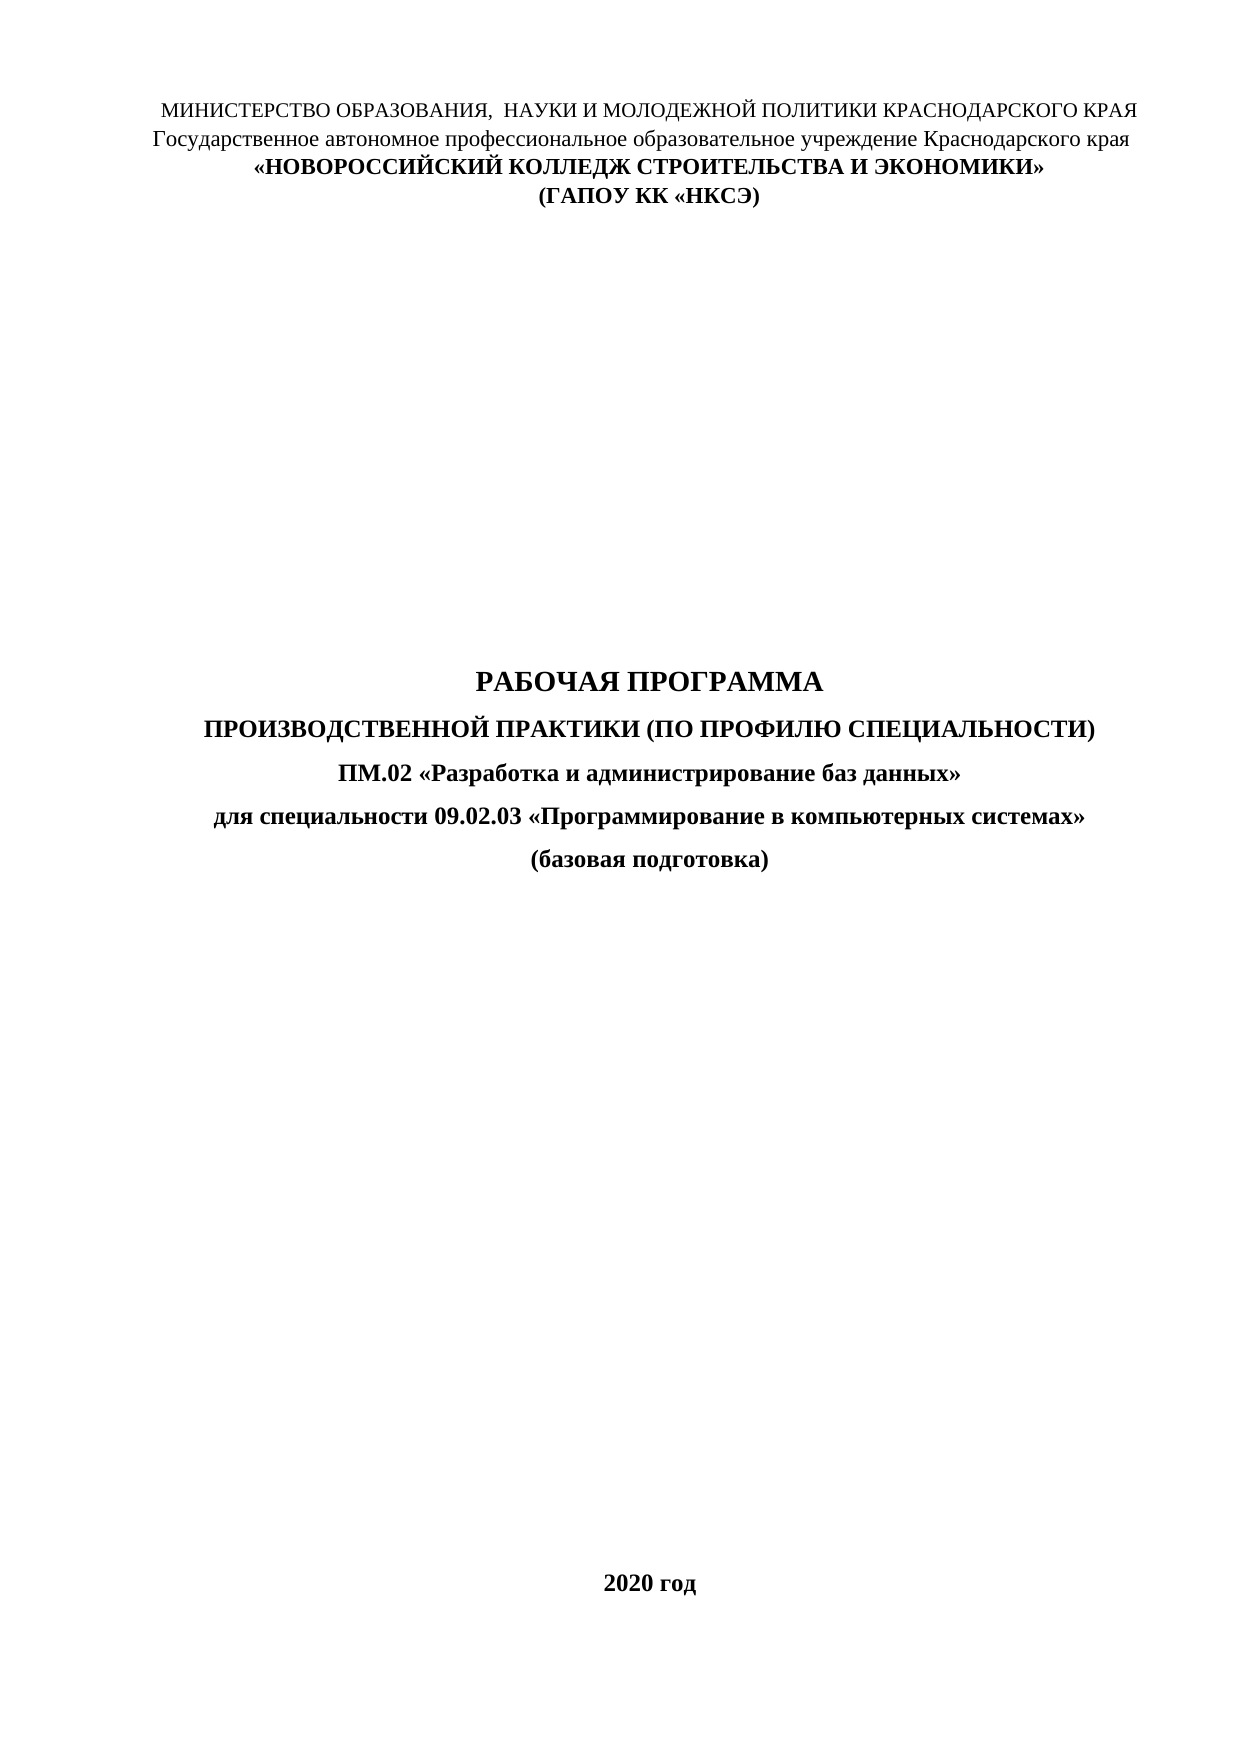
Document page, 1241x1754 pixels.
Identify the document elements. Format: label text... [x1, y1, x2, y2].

text ПРОИЗВОДСТВЕННОЙ ПРАКТИКИ (ПО ПРОФИЛЮ СПЕЦИАЛЬНОСТИ) [118, 714, 1181, 743]
text для специальности 09.02.03 «Программирование в компьютерных системах» [118, 801, 1181, 829]
text (ГАПОУ КК «НКСЭ) [118, 180, 1180, 209]
text ПМ.02 «Разработка и администрирование баз данных» [118, 758, 1181, 786]
list (базовая подготовка) [118, 844, 1181, 873]
text «НОВОРОССИЙСКИЙ КОЛЛЕДЖ СТРОИТЕЛЬСТВА И ЭКОНОМИКИ» [118, 152, 1180, 180]
text Государственное автономное профессиональное образовательное учреждение Краснодарского края [103, 123, 1180, 152]
text МИНИСТЕРСТВО ОБРАЗОВАНИЯ, НАУКИ И МОЛОДЕЖНОЙ ПОЛИТИКИ КРАСНОДАРСКОГО КРАЯ [118, 95, 1180, 123]
text РАБОЧАЯ ПРОГРАММА [118, 664, 1181, 698]
text 2020 год [118, 1568, 1181, 1597]
